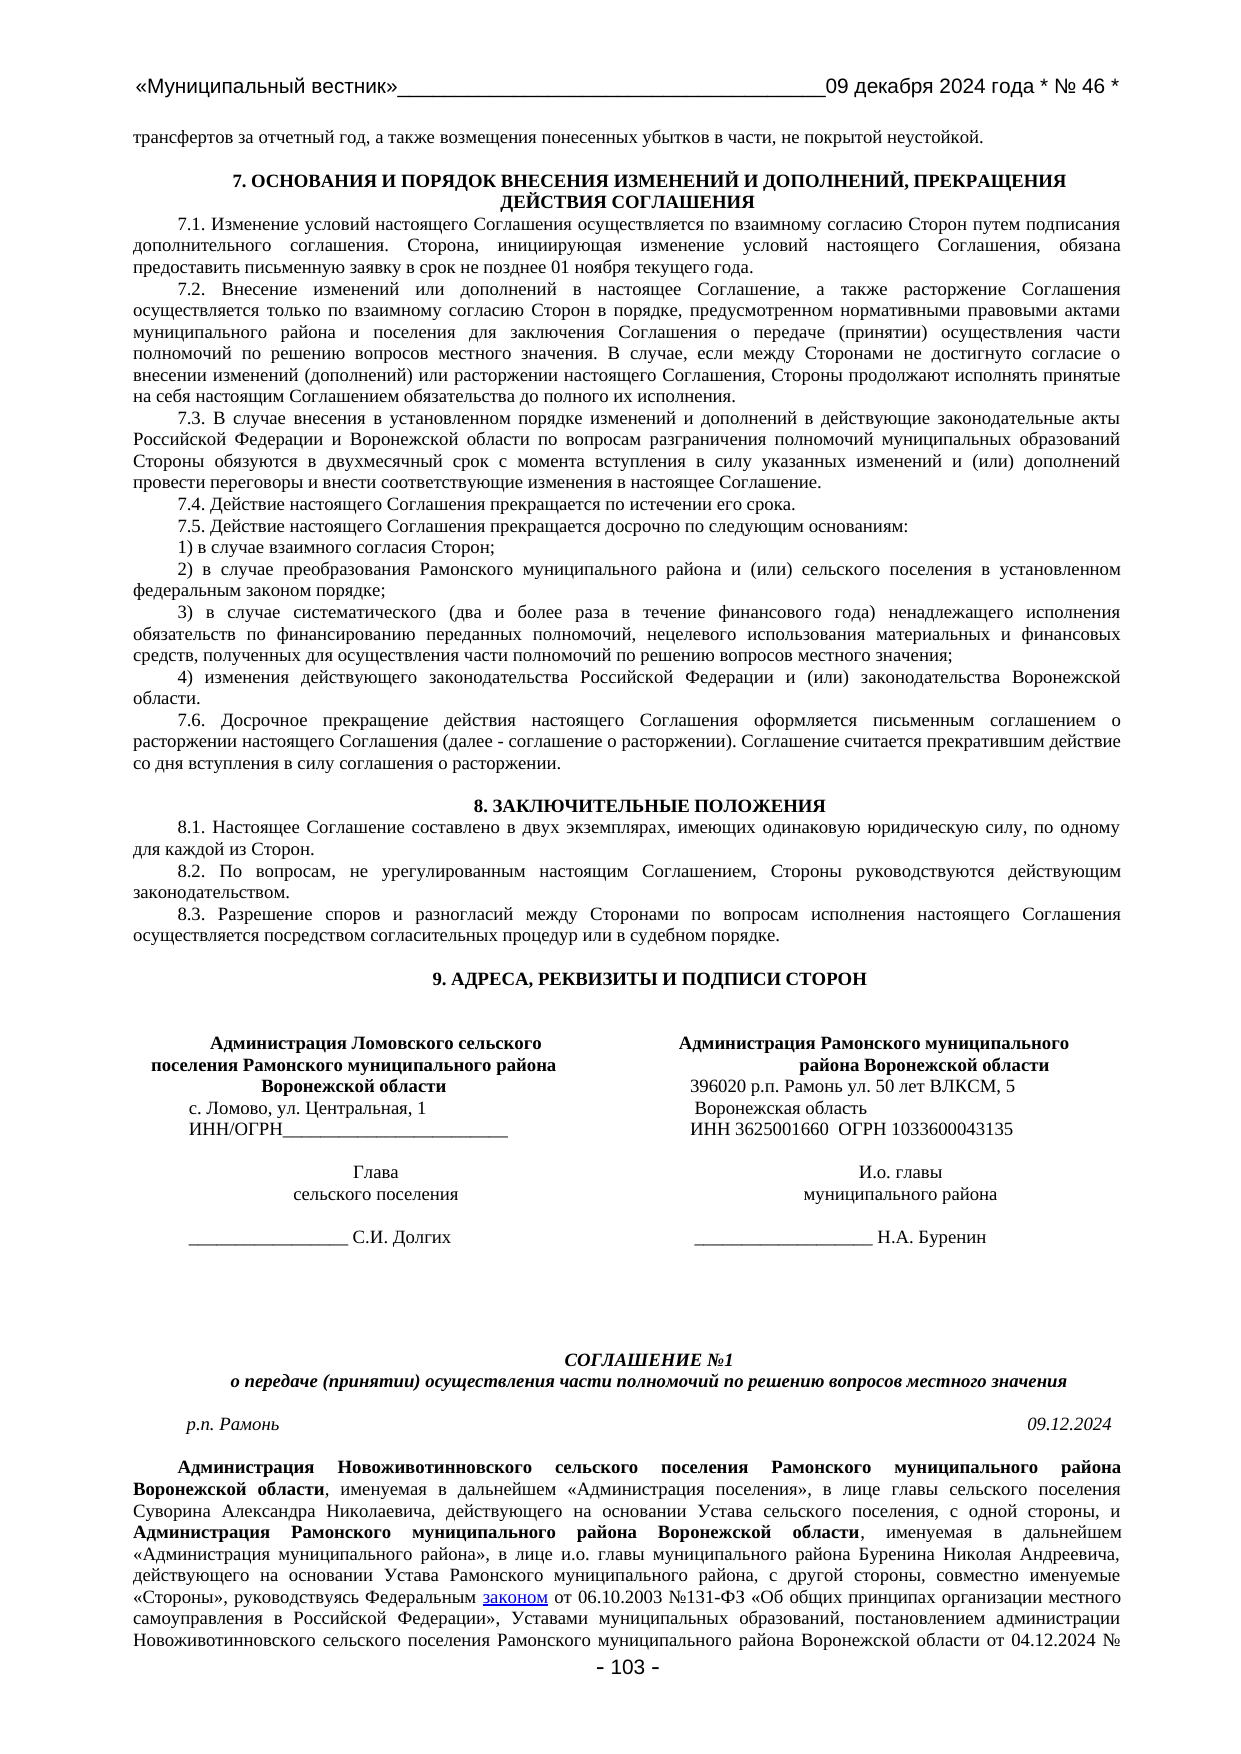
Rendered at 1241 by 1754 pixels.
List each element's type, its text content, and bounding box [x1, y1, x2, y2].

text 7.5. Действие настоящего Соглашения прекращается досрочно по следующим основаниям: [133, 514, 1122, 536]
text 8.1. Настоящее Соглашение составлено в двух экземплярах, имеющих одинаковую юридическую силу, по одному для каждой из Сторон. [133, 816, 1122, 859]
text о передаче (принятии) осуществления части полномочий по решению вопросов местного значения [133, 1370, 1122, 1392]
text 7.2. Внесение изменений или дополнений в настоящее Соглашение, а также расторжение Соглашения осуществляется только по взаимному согласию Сторон в порядке, предусмотренном нормативными правовыми актами муниципального района и поселения для заключения Соглашения о передаче (принятии) осуществления части полномочий по решению вопросов местного значения. В случае, если между Сторонами не достигнуто согласие о внесении изменений (дополнений) или расторжении настоящего Соглашения, Стороны продолжают исполнять принятые на себя настоящим Соглашением обязательства до полного их исполнения. [133, 277, 1122, 407]
text 7. ОСНОВАНИЯ И ПОРЯДОК ВНЕСЕНИЯ ИЗМЕНЕНИЙ И ДОПОЛНЕНИЙ, ПРЕКРАЩЕНИЯ ДЕЙСТВИЯ СОГЛАШЕНИЯ [133, 169, 1122, 213]
text 7.1. Изменение условий настоящего Соглашения осуществляется по взаимному согласию Сторон путем подписания дополнительного соглашения. Сторона, инициирующая изменение условий настоящего Соглашения, обязана предоставить письменную заявку в срок не позднее 01 ноября текущего года. [133, 213, 1122, 277]
text 8.3. Разрешение споров и разногласий между Сторонами по вопросам исполнения настоящего Соглашения осуществляется посредством согласительных процедур или в судебном порядке. [133, 903, 1122, 946]
text 4) изменения действующего законодательства Российской Федерации и (или) законодательства Воронежской области. [133, 666, 1122, 709]
text р.п. Рамонь 09.12.2024 [133, 1413, 1122, 1435]
text 7.4. Действие настоящего Соглашения прекращается по истечении его срока. [133, 493, 1122, 514]
text 9. АДРЕСА, РЕКВИЗИТЫ И ПОДПИСИ СТОРОН [133, 967, 1122, 989]
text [133, 126, 1122, 148]
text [133, 1456, 1122, 1650]
text СОГЛАШЕНИЕ №1 [133, 1348, 1122, 1370]
text 1) в случае взаимного согласия Сторон; [133, 536, 1122, 558]
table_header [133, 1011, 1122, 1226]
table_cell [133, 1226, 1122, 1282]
text 8.2. По вопросам, не урегулированным настоящим Соглашением, Стороны руководствуются действующим законодательством. [133, 859, 1122, 903]
text 8. ЗАКЛЮЧИТЕЛЬНЫЕ ПОЛОЖЕНИЯ [133, 795, 1122, 816]
text 7.3. В случае внесения в установленном порядке изменений и дополнений в действующие законодательные акты Российской Федерации и Воронежской области по вопросам разграничения полномочий муниципальных образований Стороны обязуются в двухмесячный срок с момента вступления в силу указанных изменений и (или) дополнений провести переговоры и внести соответствующие изменения в настоящее Соглашение. [133, 407, 1122, 493]
text 7.6. Досрочное прекращение действия настоящего Соглашения оформляется письменным соглашением о расторжении настоящего Соглашения (далее - соглашение о расторжении). Соглашение считается прекратившим действие со дня вступления в силу соглашения о расторжении. [133, 709, 1122, 773]
text 2) в случае преобразования Рамонского муниципального района и (или) сельского поселения в установленном федеральным законом порядке; [133, 558, 1122, 601]
text 3) в случае систематического (два и более раза в течение финансового года) ненадлежащего исполнения обязательств по финансированию переданных полномочий, нецелевого использования материальных и финансовых средств, полученных для осуществления части полномочий по решению вопросов местного значения; [133, 601, 1122, 666]
